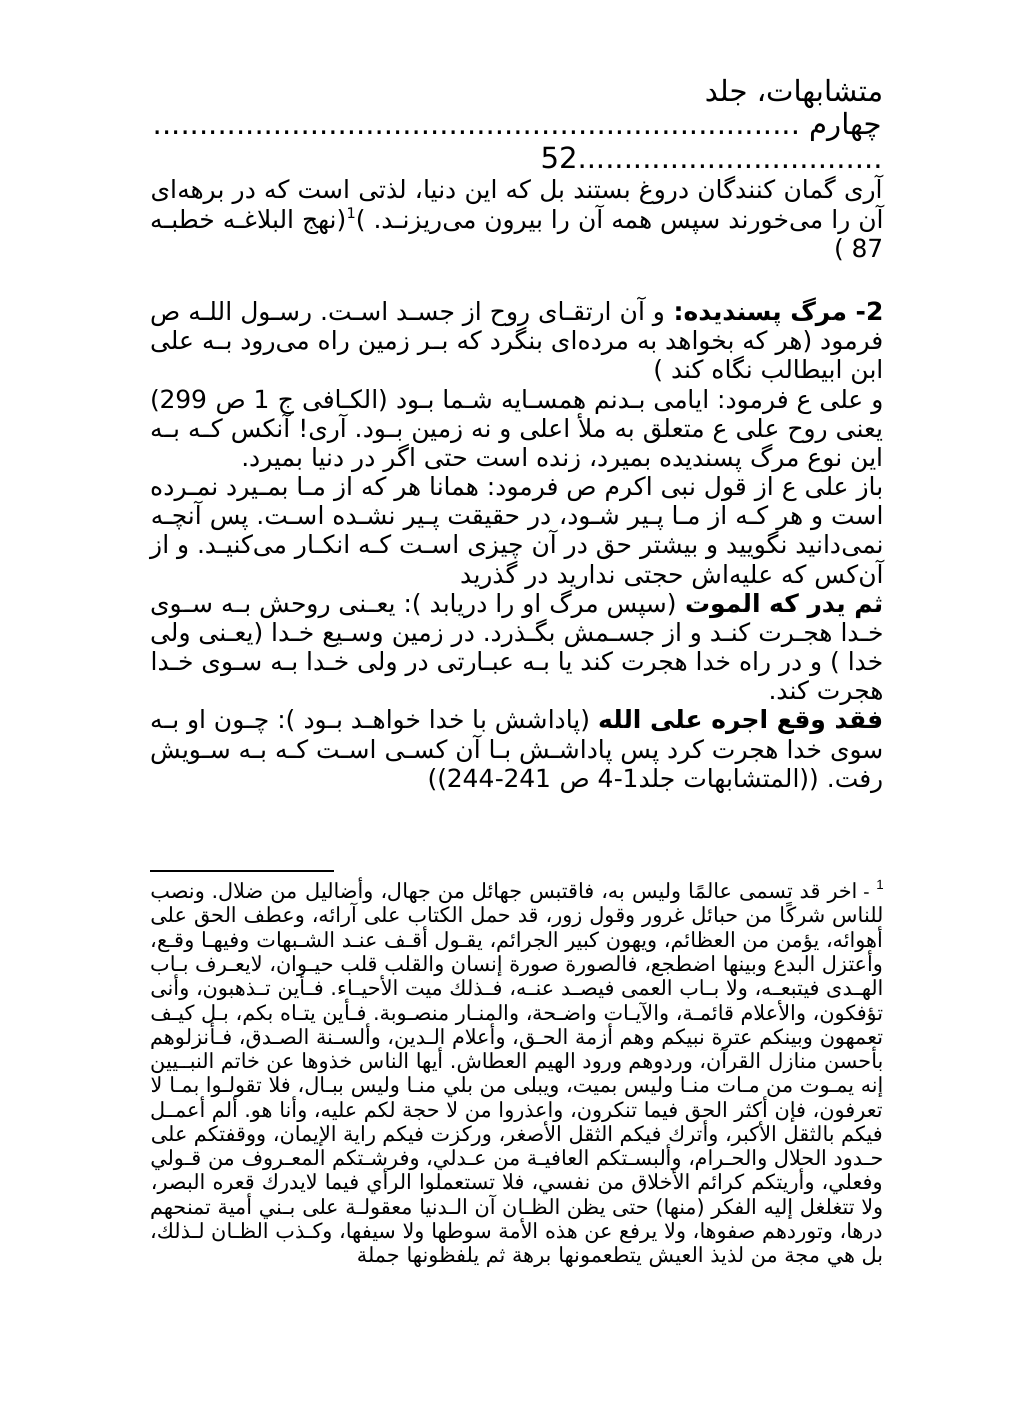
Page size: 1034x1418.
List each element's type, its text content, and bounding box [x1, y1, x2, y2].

text و علی ع فرمود: ایامی بدنم همسایه شما بود (الکافی ج 1 ص 299) یعنی روح علی ع متعلق به ملأ اعلی و نه زمین بود. آری! آنکس که به این نوع مرگ پسندیده بمیرد، زنده است حتی اگر در دنیا بمیرد. [150, 385, 883, 472]
text باز علی ع از قول نبی اکرم ص فرمود: همانا هر که از ما بمیرد نمرده است و هر که از ما پیر شود، در حقیقت پیر نشده است. پس آنچه نمی‌دانید نگویید و بیشتر حق در آن چیزی است که انکار می‌کنید. و از آن‌کس که علیه‌اش حجتی ندارید در گذرید [150, 472, 883, 589]
text آری گمان کنندگان دروغ بستند بل که این دنیا، لذتی است که در برهه‌ای آن را می‌خورند سپس همه آن را بیرون می‌ریزند. )(نهج البلاغه خطبه 87 ) [150, 176, 883, 263]
text 2- مرگ پسندیده: و آن ارتقای روح از جسد است. رسول الله ص فرمود (هر که بخواهد به مرده‌ای بنگرد که بر زمین راه می‌رود به علی ابن ابیطالب نگاه کند ) [150, 297, 883, 385]
text فقد وقع اجره علی الله (پاداشش با خدا خواهد بود ): چون او به سوی خدا هجرت کرد پس پاداشش با آن کسی است که به سویش رفت. ((المتشابهات جلد1-4 ص 241-244)) [150, 706, 883, 793]
text ثم یدر که الموت (سپس مرگ او را دریابد ): یعنی روحش به سوی خدا هجرت کند و از جسمش بگذرد. در زمین وسیع خدا (یعنی ولی خدا ) و در راه خدا هجرت کند یا به عبارتی در ولی خدا به سوی خدا هجرت کند. [150, 589, 883, 706]
